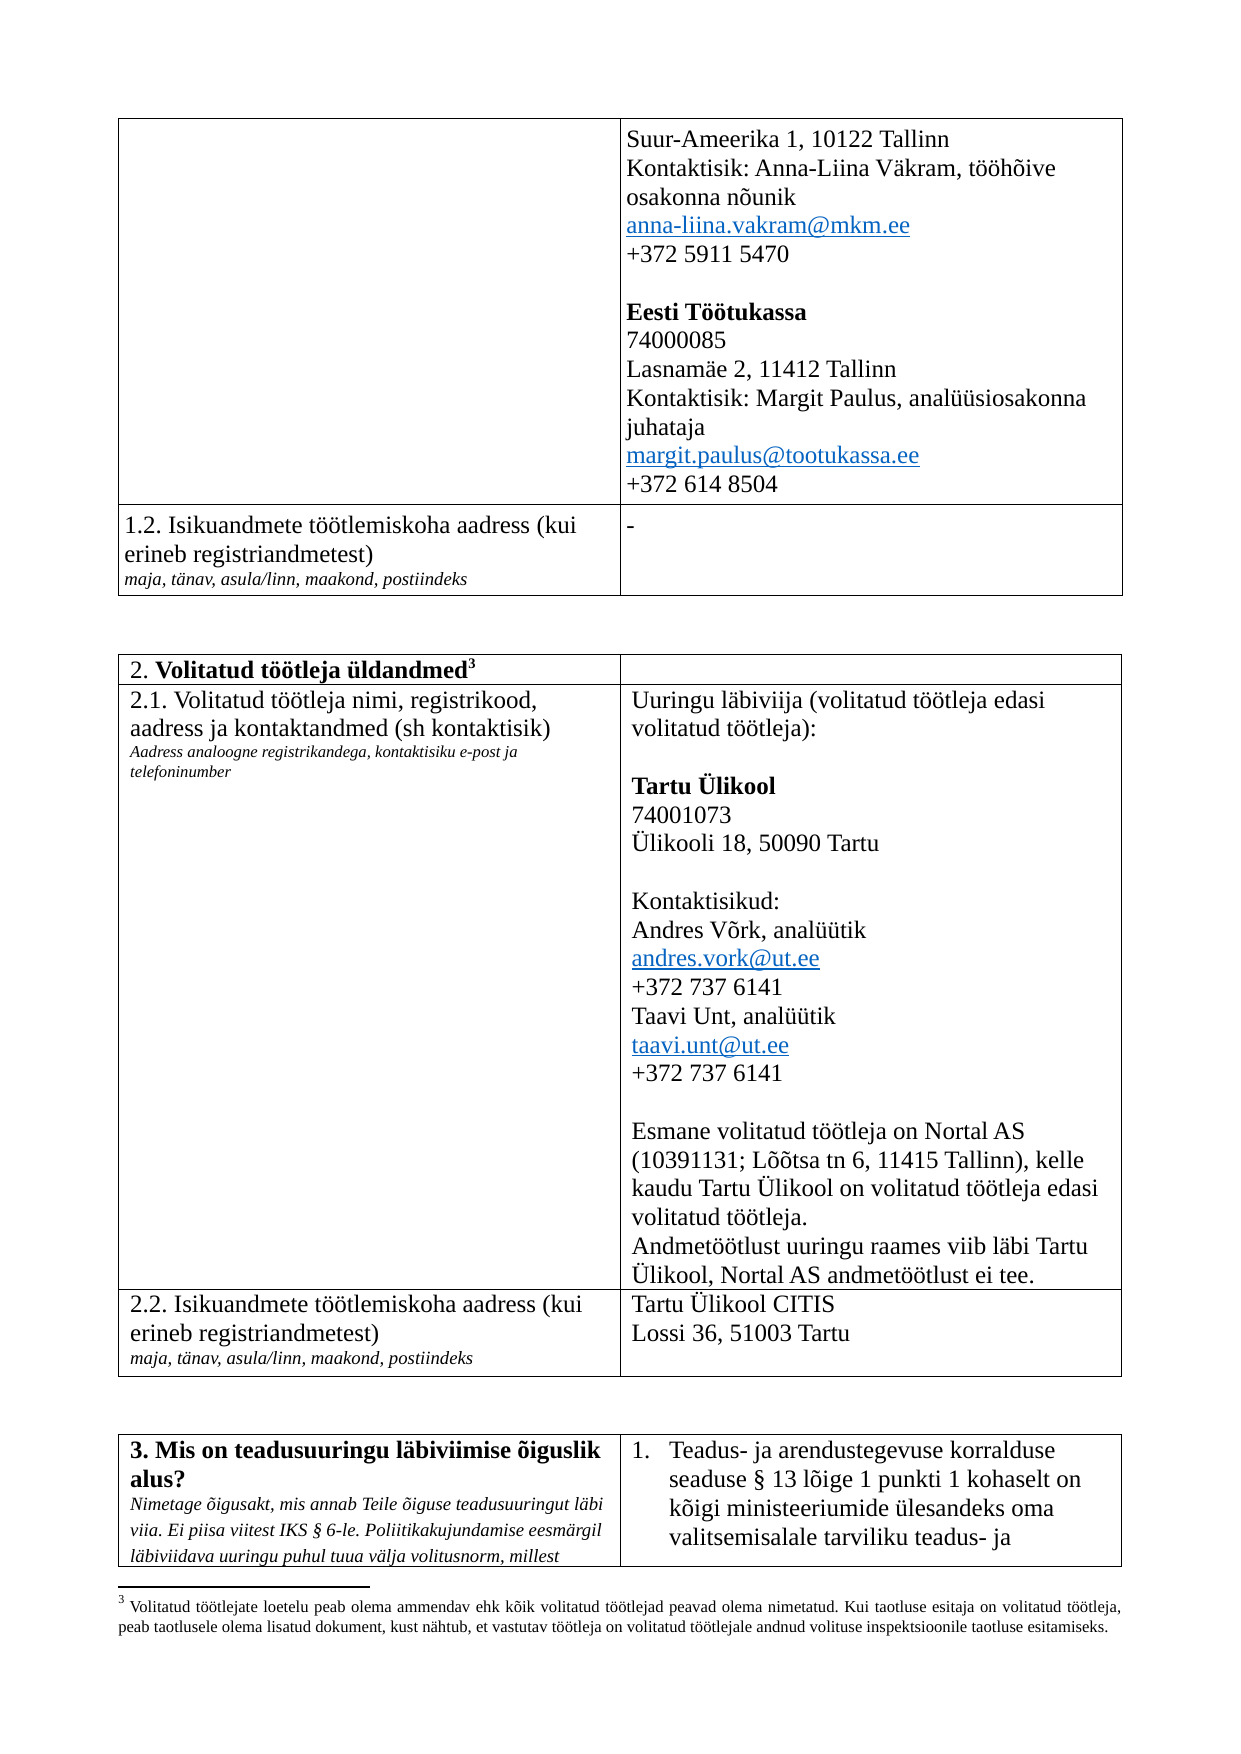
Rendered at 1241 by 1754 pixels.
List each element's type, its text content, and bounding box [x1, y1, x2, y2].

table_cell Uuringu läbiviija (volitatud töötleja edasi volitatud töötleja): Tartu Ülikool 74001073 Ülikooli 18, 50090 Tartu Kontaktisikud: Andres Võrk, analüütik andres.vork@ut.ee +372 737 6141 Taavi Unt, analüütik taavi.unt@ut.ee +372 737 6141 Esmane volitatud töötleja on Nortal AS (10391131; Lõõtsa tn 6, 11415 Tallinn), kelle kaudu Tartu Ülikool on volitatud töötleja edasi volitatud töötleja. Andmetöötlust uuringu raames viib läbi Tartu Ülikool, Nortal AS andmetöötlust ei tee. [621, 685, 1121, 1288]
table_header 2. Volitatud töötleja üldandmed [119, 655, 620, 684]
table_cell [119, 119, 620, 504]
table_cell 2.1. Volitatud töötleja nimi, registrikood, aadress ja kontaktandmed (sh kontaktisik) Aadress analoogne registrikandega, kontaktisiku e-post ja telefoninumber [119, 685, 620, 1288]
table_cell 1.2. Isikuandmete töötlemiskoha aadress (kui erineb registriandmetest) maja, tänav, asula/linn, maakond, postiindeks [119, 505, 620, 595]
table_cell 2.2. Isikuandmete töötlemiskoha aadress (kui erineb registriandmetest) maja, tänav, asula/linn, maakond, postiindeks [119, 1290, 620, 1376]
table_header [621, 655, 1121, 684]
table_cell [621, 119, 1122, 504]
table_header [119, 1435, 620, 1566]
table_cell Tartu Ülikool CITIS Lossi 36, 51003 Tartu [621, 1290, 1121, 1376]
table_cell - [621, 505, 1122, 595]
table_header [621, 1435, 1121, 1566]
